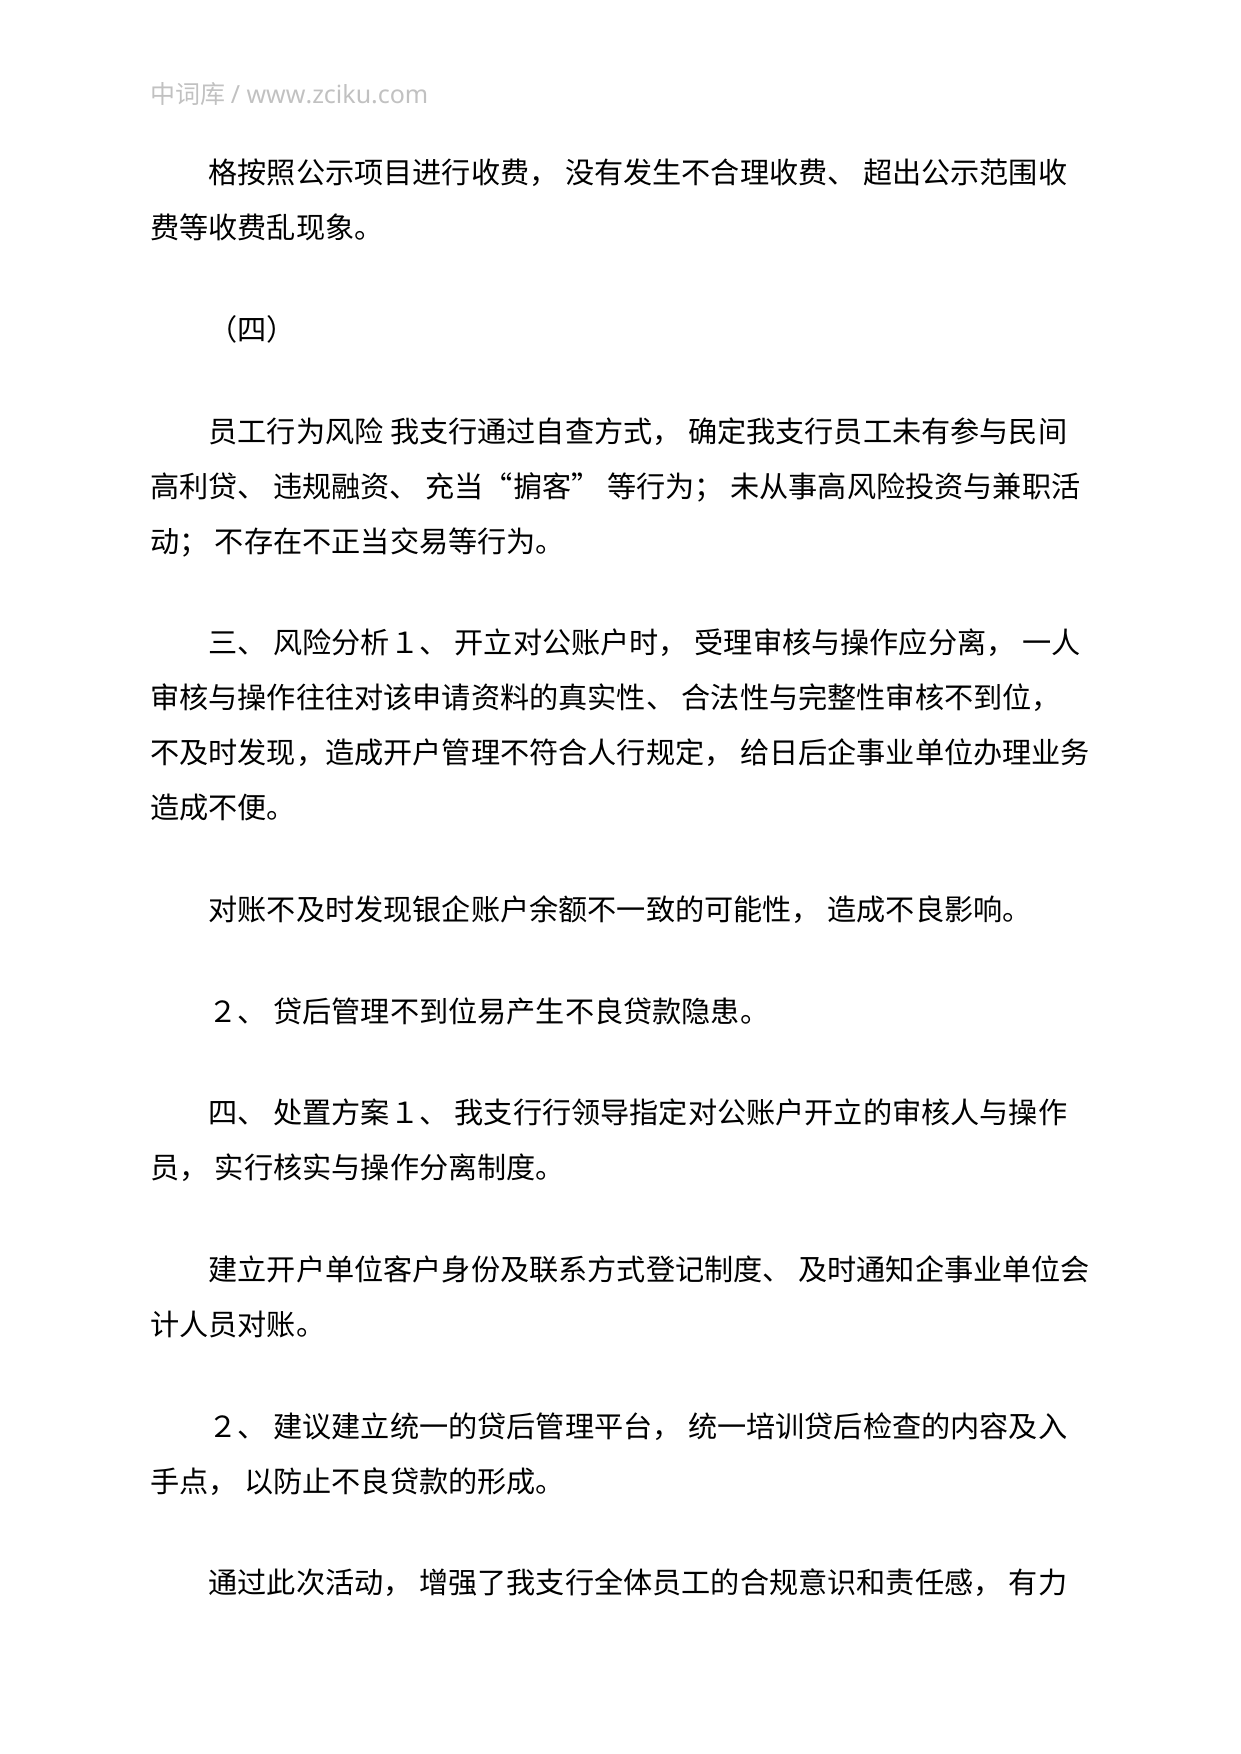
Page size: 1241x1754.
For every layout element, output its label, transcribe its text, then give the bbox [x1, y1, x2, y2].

text 三、 风险分析１、 开立对公账户时， 受理审核与操作应分离， 一人审核与操作往往对该申请资料的真实性、 合法性与完整性审核不到位， 不及时发现，造成开户管理不符合人行规定， 给日后企事业单位办理业务造成不便。 [150, 620, 1090, 827]
text 对账不及时发现银企账户余额不一致的可能性， 造成不良影响。 [150, 886, 1090, 929]
text 格按照公示项目进行收费， 没有发生不合理收费、 超出公示范围收费等收费乱现象。 [150, 150, 1090, 247]
text ２、 贷后管理不到位易产生不良贷款隐患。 [150, 988, 1090, 1031]
text ２、 建议建立统一的贷后管理平台， 统一培训贷后检查的内容及入手点， 以防止不良贷款的形成。 [150, 1403, 1090, 1501]
text 员工行为风险 我支行通过自查方式， 确定我支行员工未有参与民间高利贷、 违规融资、 充当“掮客” 等行为； 未从事高风险投资与兼职活动； 不存在不正当交易等行为。 [150, 408, 1090, 561]
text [150, 1560, 1090, 1602]
text 建立开户单位客户身份及联系方式登记制度、 及时通知企事业单位会计人员对账。 [150, 1247, 1090, 1344]
text （四） [150, 307, 1090, 349]
text 四、 处置方案１、 我支行行领导指定对公账户开立的审核人与操作员， 实行核实与操作分离制度。 [150, 1090, 1090, 1187]
